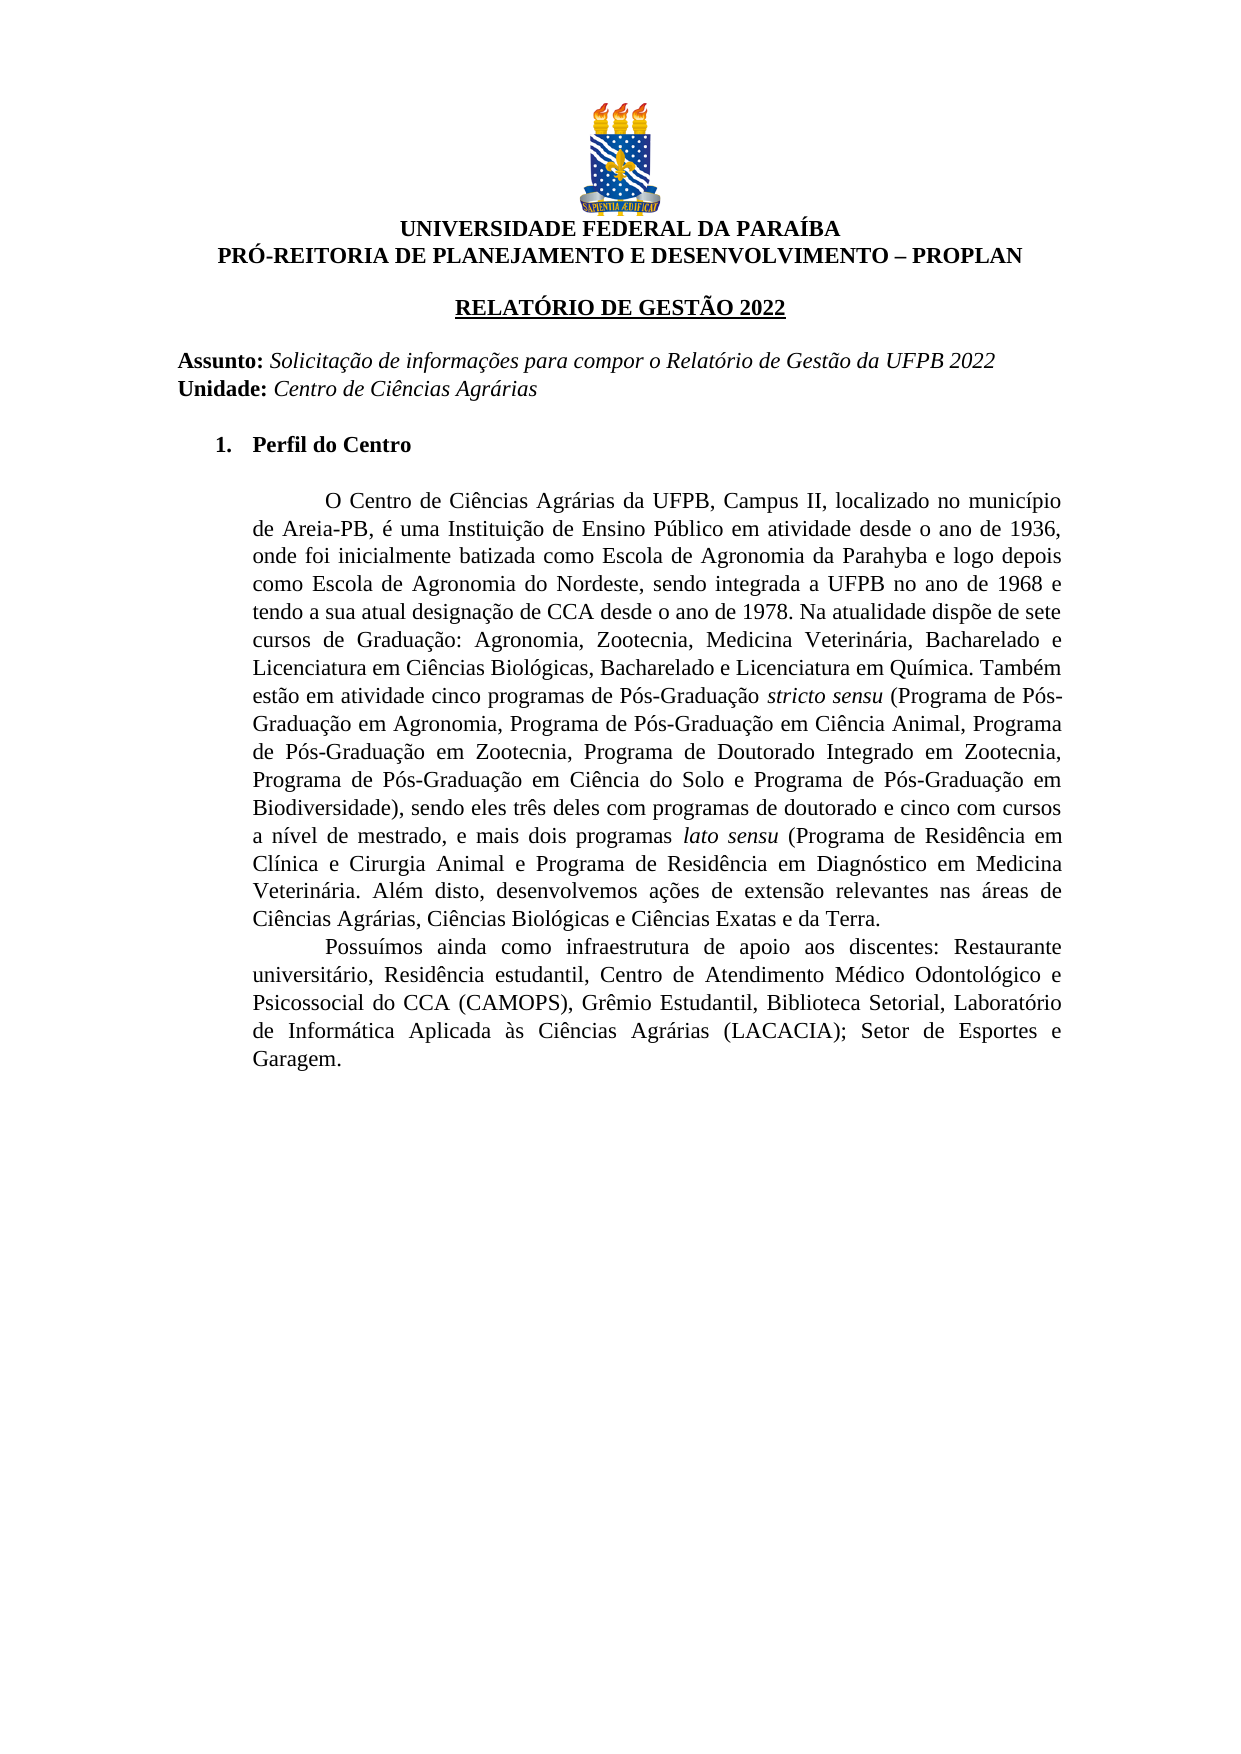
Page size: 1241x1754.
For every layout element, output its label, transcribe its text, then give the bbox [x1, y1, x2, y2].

text UNIVERSIDADE FEDERAL DA PARAÍBA [177, 215, 1063, 242]
picture [579, 103, 661, 216]
text Assunto: Solicitação de informações para compor o Relatório de Gestão da UFPB 2022 [177, 347, 1063, 373]
list Possuímos ainda como infraestrutura de apoio aos discentes: Restaurante universitário, Residência estudantil, Centro de Atendimento Médico Odontológico e Psicossocial do CCA (CAMOPS), Grêmio Estudantil, Biblioteca Setorial, Laboratório de Informática Aplicada às Ciências Agrárias (LACACIA); Setor de Esportes e Garagem. [252, 933, 1063, 1071]
list Perfil do Centro [215, 431, 1063, 457]
list O Centro de Ciências Agrárias da UFPB, Campus II, localizado no município de Areia-PB, é uma Instituição de Ensino Público em atividade desde o ano de 1936, onde foi inicialmente batizada como Escola de Agronomia da Parahyba e logo depois como Escola de Agronomia do Nordeste, sendo integrada a UFPB no ano de 1968 e tendo a sua atual designação de CCA desde o ano de 1978. Na atualidade dispõe de sete cursos de Graduação: Agronomia, Zootecnia, Medicina Veterinária, Bacharelado e Licenciatura em Ciências Biológicas, Bacharelado e Licenciatura em Química. Também estão em atividade cinco programas de Pós-Graduação stricto sensu (Programa de Pós-Graduação em Agronomia, Programa de Pós-Graduação em Ciência Animal, Programa de Pós-Graduação em Zootecnia, Programa de Doutorado Integrado em Zootecnia, Programa de Pós-Graduação em Ciência do Solo e Programa de Pós-Graduação em Biodiversidade), sendo eles três deles com programas de doutorado e cinco com cursos a nível de mestrado, e mais dois programas lato sensu (Programa de Residência em Clínica e Cirurgia Animal e Programa de Residência em Diagnóstico em Medicina Veterinária. Além disto, desenvolvemos ações de extensão relevantes nas áreas de Ciências Agrárias, Ciências Biológicas e Ciências Exatas e da Terra. [252, 487, 1063, 932]
text Unidade: Centro de Ciências Agrárias [177, 375, 1063, 401]
text RELATÓRIO DE GESTÃO 2022 [177, 294, 1063, 321]
text PRÓ-REITORIA DE PLANEJAMENTO E DESENVOLVIMENTO – PROPLAN [177, 242, 1063, 268]
